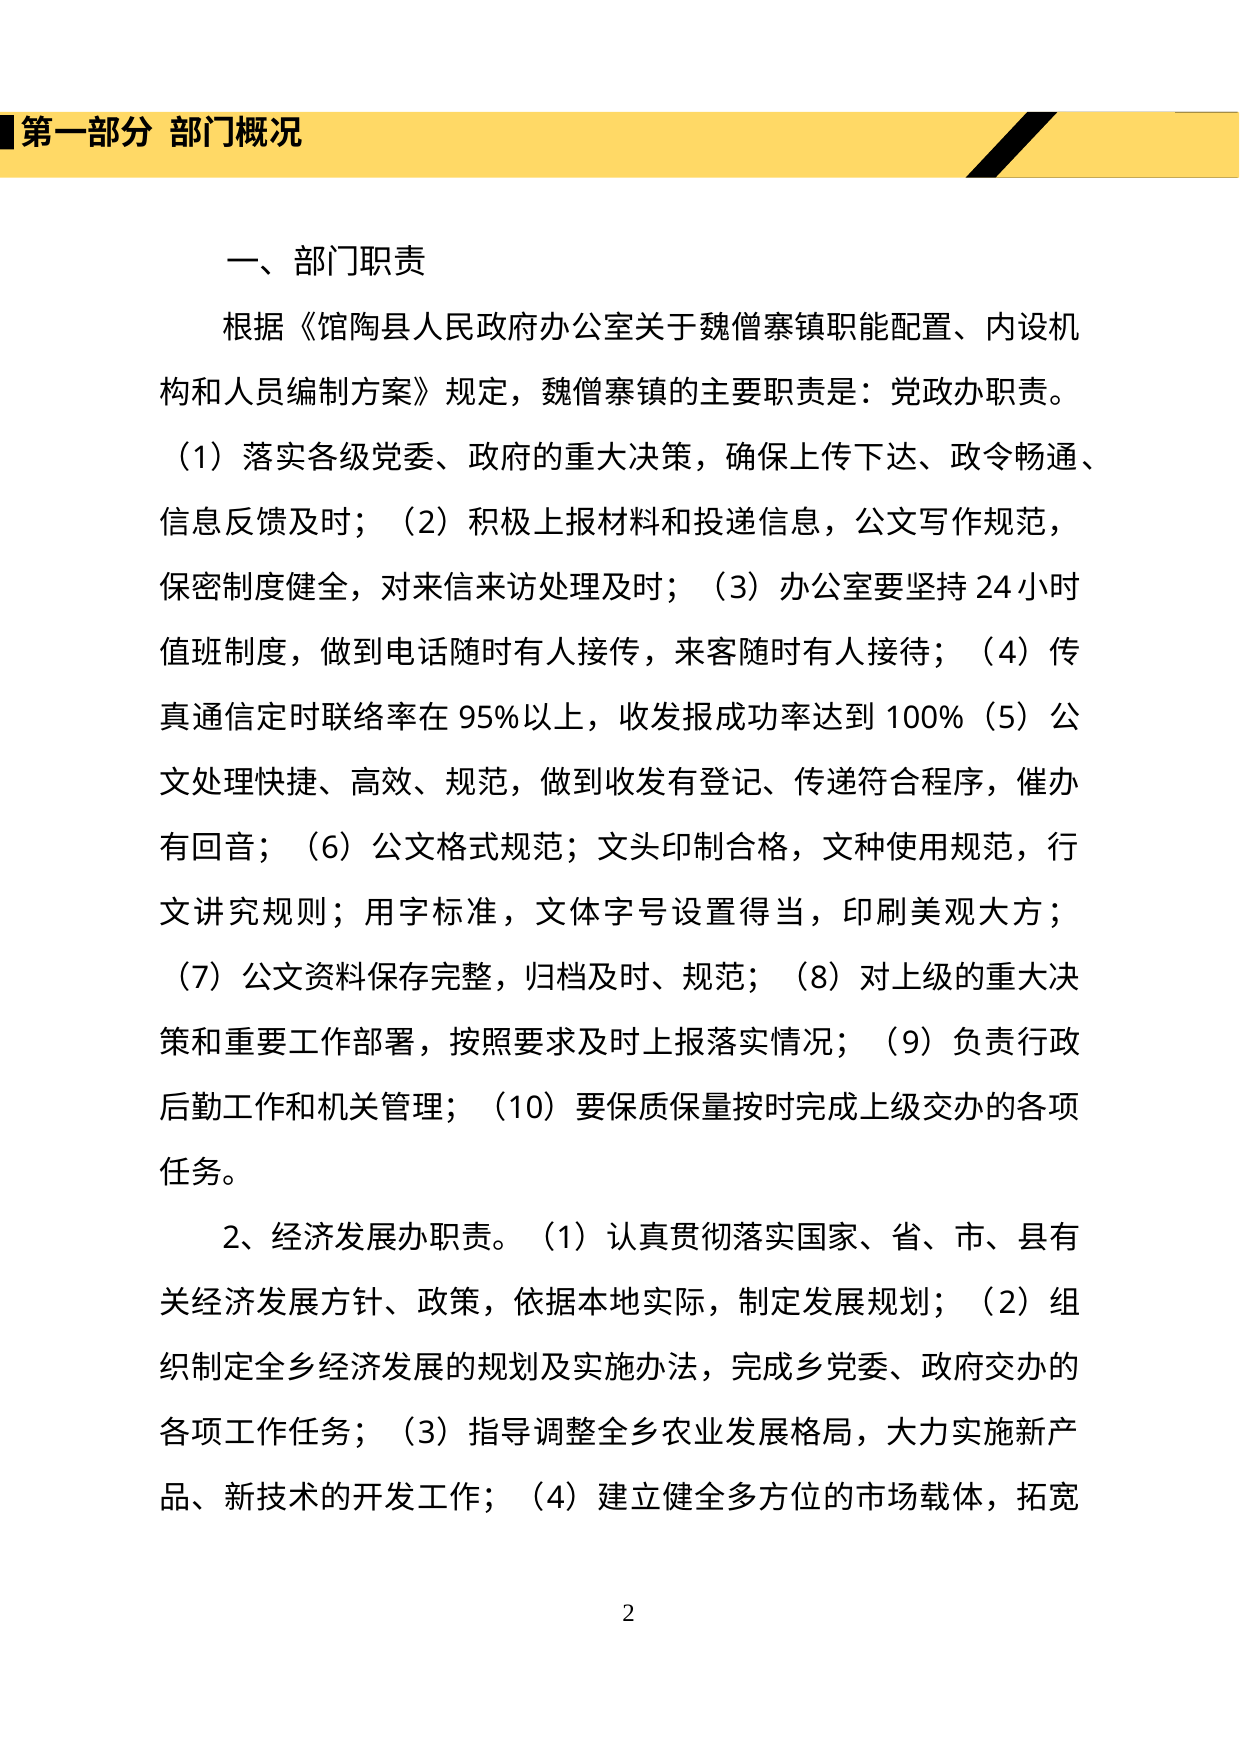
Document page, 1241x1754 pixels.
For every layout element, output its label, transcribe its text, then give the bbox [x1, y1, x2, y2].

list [159, 1202, 1081, 1527]
text 根据《馆陶县人民政府办公室关于魏僧寨镇职能配置、内设机构和人员编制方案》规定，魏僧寨镇的主要职责是：党政办职责。（1）落实各级党委、政府的重大决策，确保上传下达、政令畅通、信息反馈及时；（2）积极上报材料和投递信息，公文写作规范，保密制度健全，对来信来访处理及时；（3）办公室要坚持24小时值班制度，做到电话随时有人接传，来客随时有人接待；（4）传真通信定时联络率在95%以上，收发报成功率达到100%（5）公文处理快捷、高效、规范，做到收发有登记、传递符合程序，催办有回音；（6）公文格式规范；文头印制合格，文种使用规范，行文讲究规则；用字标准，文体字号设置得当，印刷美观大方；（7）公文资料保存完整，归档及时、规范；（8）对上级的重大决策和重要工作部署，按照要求及时上报落实情况；（9）负责行政后勤工作和机关管理；（10）要保质保量按时完成上级交办的各项任务。 [159, 292, 1081, 1202]
subtitle 一、部门职责 [159, 227, 1081, 292]
